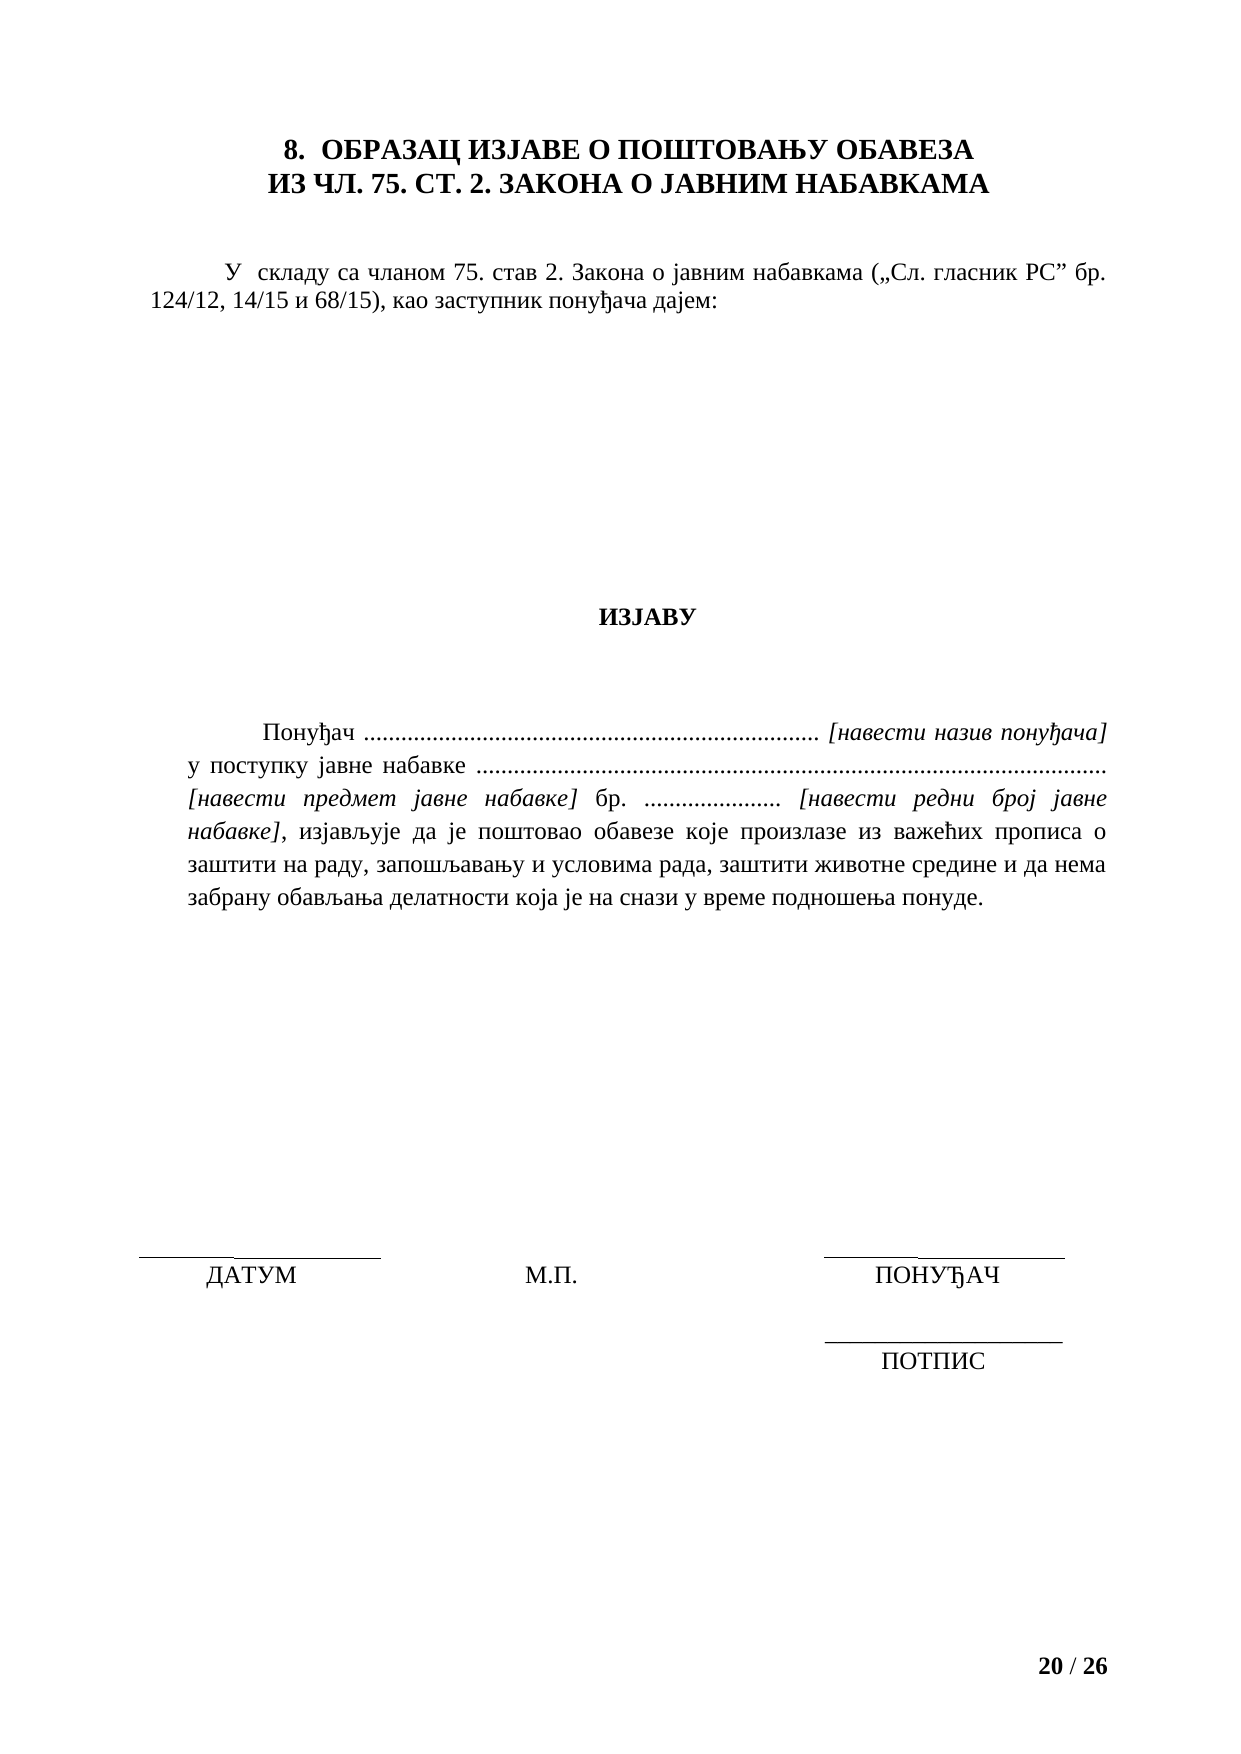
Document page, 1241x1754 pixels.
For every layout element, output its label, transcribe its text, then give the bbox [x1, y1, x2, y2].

text Понуђач ......................................................................... [навести назив понуђача] у поступку јавне набавке ..................................................................................................... [навести предмет јавне набавке] бр. ...................... [навести редни број јавне набавкe], изјављује да је поштовао обавезе које произлазе из важећих прописа о заштити на раду, запошљавању и условима рада, заштити животне средине и да нема забрану обављања делатности која је на снази у време подношења понуде. [187, 717, 1107, 911]
text ИЗ ЧЛ. 75. СТ. 2. ЗАКОНА О ЈАВНИМ НАБАВКАМА [150, 166, 1107, 199]
text ПОТПИС [150, 1346, 1107, 1375]
subtitle ОБРАЗАЦ ИЗЈАВЕ О ПОШТОВАЊУ ОБАВЕЗА [150, 132, 1107, 166]
text ___________________ [150, 1317, 1107, 1346]
text У складу са чланом 75. став 2. Закона о јавним набавкама („Сл. гласник РС” бр. 124/12, 14/15 и 68/15), као заступник понуђача дајем: [150, 257, 1107, 314]
text ИЗЈАВУ [187, 602, 1107, 631]
text ДАТУМ М.П. ПОНУЂАЧ [150, 1260, 1107, 1289]
